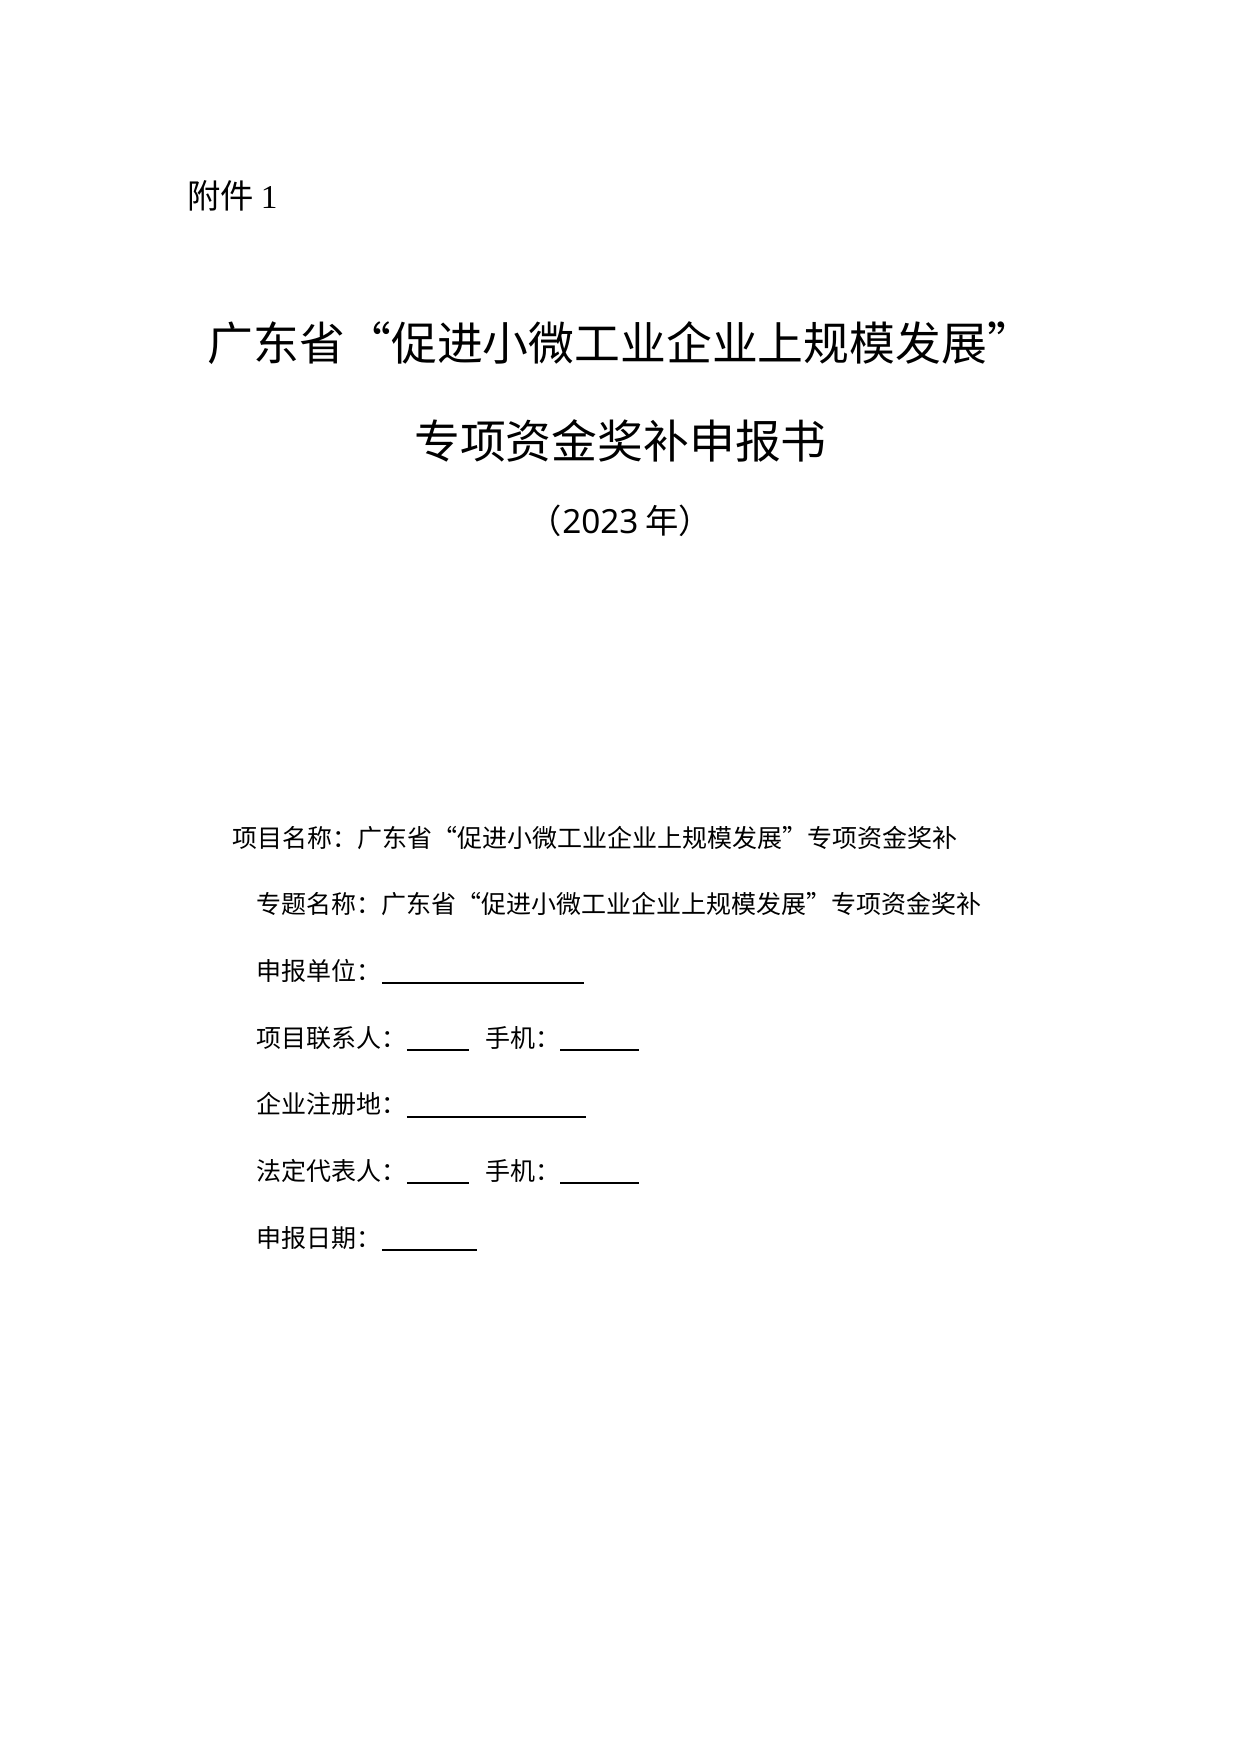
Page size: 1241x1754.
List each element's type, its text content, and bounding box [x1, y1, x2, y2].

text 企业注册地： [187, 1060, 1053, 1127]
text 法定代表人： 手机： [187, 1127, 1053, 1194]
text 项目名称：广东省“促进小微工业企业上规模发展”专项资金奖补 [187, 794, 1053, 860]
text （2023年） [187, 487, 1053, 552]
text 广东省“促进小微工业企业上规模发展” [187, 292, 1053, 389]
text 项目联系人： 手机： [187, 994, 1053, 1060]
text 申报单位： [187, 927, 1053, 994]
text 专项资金奖补申报书 [187, 389, 1053, 487]
text 申报日期： [187, 1194, 1053, 1260]
text 专题名称：广东省“促进小微工业企业上规模发展”专项资金奖补 [187, 860, 1053, 927]
text 附件1 [187, 162, 1053, 227]
